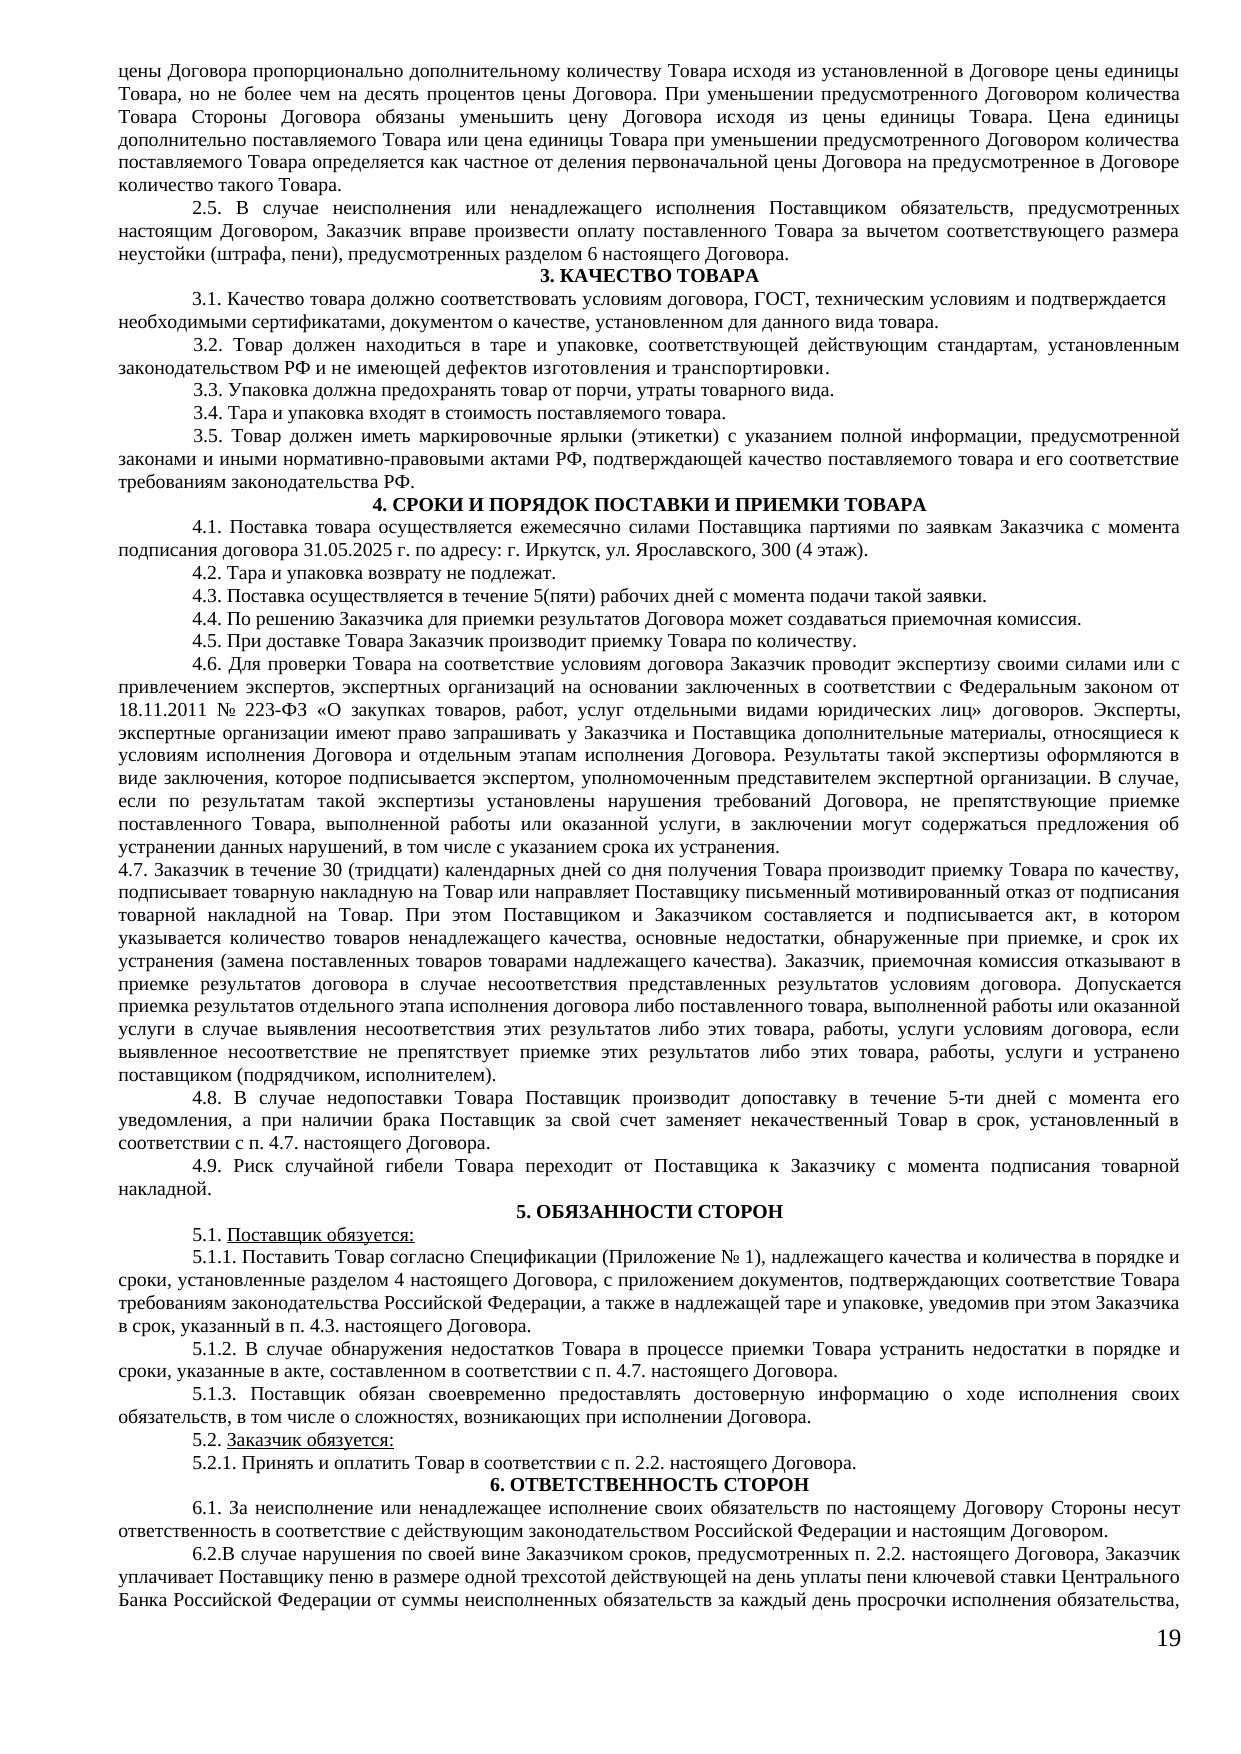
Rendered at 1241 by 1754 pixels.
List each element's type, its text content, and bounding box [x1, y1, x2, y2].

text 4.8. В случае недопоставки Товара Поставщик производит допоставку в течение 5-ти дней с момента его уведомления, а при наличии брака Поставщик за свой счет заменяет некачественный Товар в срок, установленный в соответствии с п. 4.7. настоящего Договора. [118, 1086, 1181, 1154]
text 4.7. Заказчик в течение 30 (тридцати) календарных дней со дня получения Товара производит приемку Товара по качеству, подписывает товарную накладную на Товар или направляет Поставщику письменный мотивированный отказ от подписания товарной накладной на Товар. При этом Поставщиком и Заказчиком составляется и подписывается акт, в котором указывается количество товаров ненадлежащего качества, основные недостатки, обнаруженные при приемке, и срок их устранения (замена поставленных товаров товарами надлежащего качества). Заказчик, приемочная комиссия отказывают в приемке результатов договора в случае несоответствия представленных результатов условиям договора. Допускается приемка результатов отдельного этапа исполнения договора либо поставленного товара, выполненной работы или оказанной услуги в случае выявления несоответствия этих результатов либо этих товара, работы, услуги условиям договора, если выявленное несоответствие не препятствует приемке этих результатов либо этих товара, работы, услуги и устранено поставщиком (подрядчиком, исполнителем). [118, 857, 1181, 1086]
text 4.1. Поставка товара осуществляется ежемесячно силами Поставщика партиями по заявкам Заказчика с момента подписания договора 31.05.2025 г. по адресу: г. Иркутск, ул. Ярославского, 300 (4 этаж). [118, 515, 1181, 561]
text 5.1. Поставщик обязуется: [118, 1222, 1181, 1245]
text 4.2. Тара и упаковка возврату не подлежат. [118, 561, 1181, 584]
text 5.2.1. Принять и оплатить Товар в соответствии с п. 2.2. настоящего Договора. [118, 1451, 1181, 1473]
text 3.4. Тара и упаковка входят в стоимость поставляемого товара. [118, 401, 1181, 424]
text 3.1. Качество товара должно соответствовать условиям договора, ГОСТ, техническим условиям и подтверждается необходимыми сертификатами, документом о качестве, установленном для данного вида товара. [118, 287, 1168, 333]
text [118, 1542, 1181, 1610]
text 3.3. Упаковка должна предохранять товар от порчи, утраты товарного вида. [118, 378, 1181, 401]
text 4.4. По решению Заказчика для приемки результатов Договора может создаваться приемочная комиссия. [118, 607, 1182, 629]
text 3. КАЧЕСТВО ТОВАРА [118, 264, 1181, 287]
text 3.2. Товар должен находиться в таре и упаковке, соответствующей действующим стандартам, установленным законодательством РФ и не имеющей дефектов изготовления и транспортировки. [118, 333, 1181, 378]
text 5.1.3. Поставщик обязан своевременно предоставлять достоверную информацию о ходе исполнения своих обязательств, в том числе о сложностях, возникающих при исполнении Договора. [118, 1382, 1181, 1428]
text 6. ОТВЕТСТВЕННОСТЬ СТОРОН [118, 1473, 1181, 1496]
text 5.1.2. В случае обнаружения недостатков Товара в процессе приемки Товара устранить недостатки в порядке и сроки, указанные в акте, составленном в соответствии с п. 4.7. настоящего Договора. [118, 1337, 1181, 1382]
text 4.6. Для проверки Товара на соответствие условиям договора Заказчик проводит экспертизу своими силами или с привлечением экспертов, экспертных организаций на основании заключенных в соответствии с Федеральным законом от 18.11.2011 № 223-ФЗ «О закупках товаров, работ, услуг отдельными видами юридических лиц» договоров. Эксперты, экспертные организации имеют право запрашивать у Заказчика и Поставщика дополнительные материалы, относящиеся к условиям исполнения Договора и отдельным этапам исполнения Договора. Результаты такой экспертизы оформляются в виде заключения, которое подписывается экспертом, уполномоченным представителем экспертной организации. В случае, если по результатам такой экспертизы установлены нарушения требований Договора, не препятствующие приемке поставленного Товара, выполненной работы или оказанной услуги, в заключении могут содержаться предложения об устранении данных нарушений, в том числе с указанием срока их устранения. [118, 652, 1181, 857]
text 3.5. Товар должен иметь маркировочные ярлыки (этикетки) с указанием полной информации, предусмотренной законами и иными нормативно-правовыми актами РФ, подтверждающей качество поставляемого товара и его соответствие требованиям законодательства РФ. [118, 424, 1181, 492]
text 5. ОБЯЗАННОСТИ СТОРОН [118, 1200, 1181, 1222]
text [118, 59, 1181, 196]
text 5.1.1. Поставить Товар согласно Спецификации (Приложение № 1), надлежащего качества и количества в порядке и сроки, установленные разделом 4 настоящего Договора, с приложением документов, подтверждающих соответствие Товара требованиям законодательства Российской Федерации, а также в надлежащей таре и упаковке, уведомив при этом Заказчика в срок, указанный в п. 4.3. настоящего Договора. [118, 1245, 1181, 1337]
text 4.9. Риск случайной гибели Товара переходит от Поставщика к Заказчику с момента подписания товарной накладной. [118, 1154, 1181, 1200]
text 4.3. Поставка осуществляется в течение 5(пяти) рабочих дней с момента подачи такой заявки. [118, 584, 1182, 607]
text 5.2. Заказчик обязуется: [118, 1428, 1181, 1451]
text 2.5. В случае неисполнения или ненадлежащего исполнения Поставщиком обязательств, предусмотренных настоящим Договором, Заказчик вправе произвести оплату поставленного Товара за вычетом соответствующего размера неустойки (штрафа, пени), предусмотренных разделом 6 настоящего Договора. [118, 196, 1181, 264]
text 4.5. При доставке Товара Заказчик производит приемку Товара по количеству. [118, 629, 1182, 652]
text 4. СРОКИ И ПОРЯДОК ПОСТАВКИ И ПРИЕМКИ ТОВАРА [118, 492, 1181, 515]
text 6.1. За неисполнение или ненадлежащее исполнение своих обязательств по настоящему Договору Стороны несут ответственность в соответствие с действующим законодательством Российской Федерации и настоящим Договором. [118, 1496, 1181, 1542]
